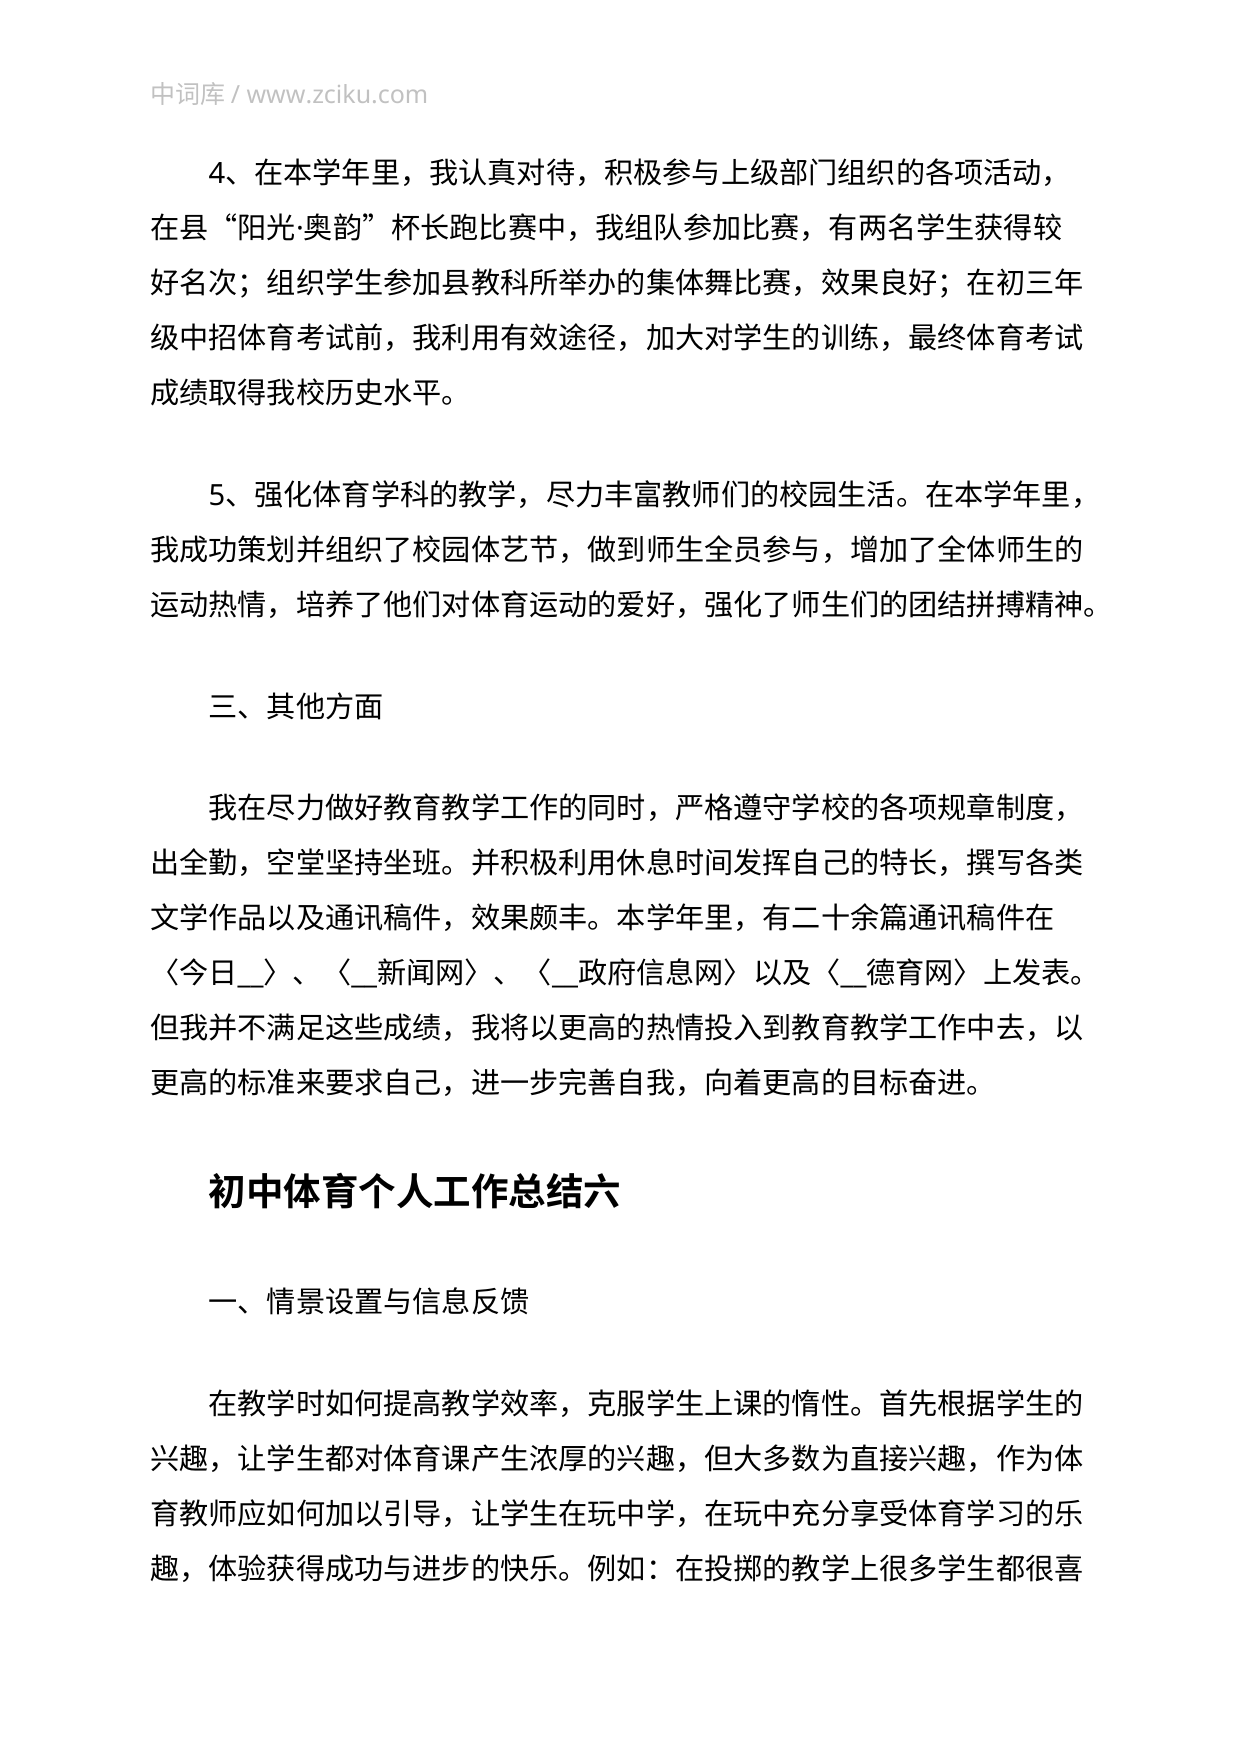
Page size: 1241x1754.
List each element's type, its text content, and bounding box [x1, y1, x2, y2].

text 一、情景设置与信息反馈 [150, 1279, 1090, 1321]
text 初中体育个人工作总结六 [150, 1161, 1090, 1216]
text 我在尽力做好教育教学工作的同时，严格遵守学校的各项规章制度，出全勤，空堂坚持坐班。并积极利用休息时间发挥自己的特长，撰写各类文学作品以及通讯稿件，效果颇丰。本学年里，有二十余篇通讯稿件在〈今日__〉、〈__新闻网〉、〈__政府信息网〉以及〈__德育网〉上发表。但我并不满足这些成绩，我将以更高的热情投入到教育教学工作中去，以更高的标准来要求自己，进一步完善自我，向着更高的目标奋进。 [150, 785, 1090, 1102]
text 5、强化体育学科的教学，尽力丰富教师们的校园生活。在本学年里，我成功策划并组织了校园体艺节，做到师生全员参与，增加了全体师生的运动热情，培养了他们对体育运动的爱好，强化了师生们的团结拼搏精神。 [150, 472, 1090, 624]
text 4、在本学年里，我认真对待，积极参与上级部门组织的各项活动，在县“阳光·奥韵”杯长跑比赛中，我组队参加比赛，有两名学生获得较好名次；组织学生参加县教科所举办的集体舞比赛，效果良好；在初三年级中招体育考试前，我利用有效途径，加大对学生的训练，最终体育考试成绩取得我校历史水平。 [150, 150, 1090, 412]
text 三、其他方面 [150, 683, 1090, 726]
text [150, 1381, 1090, 1587]
